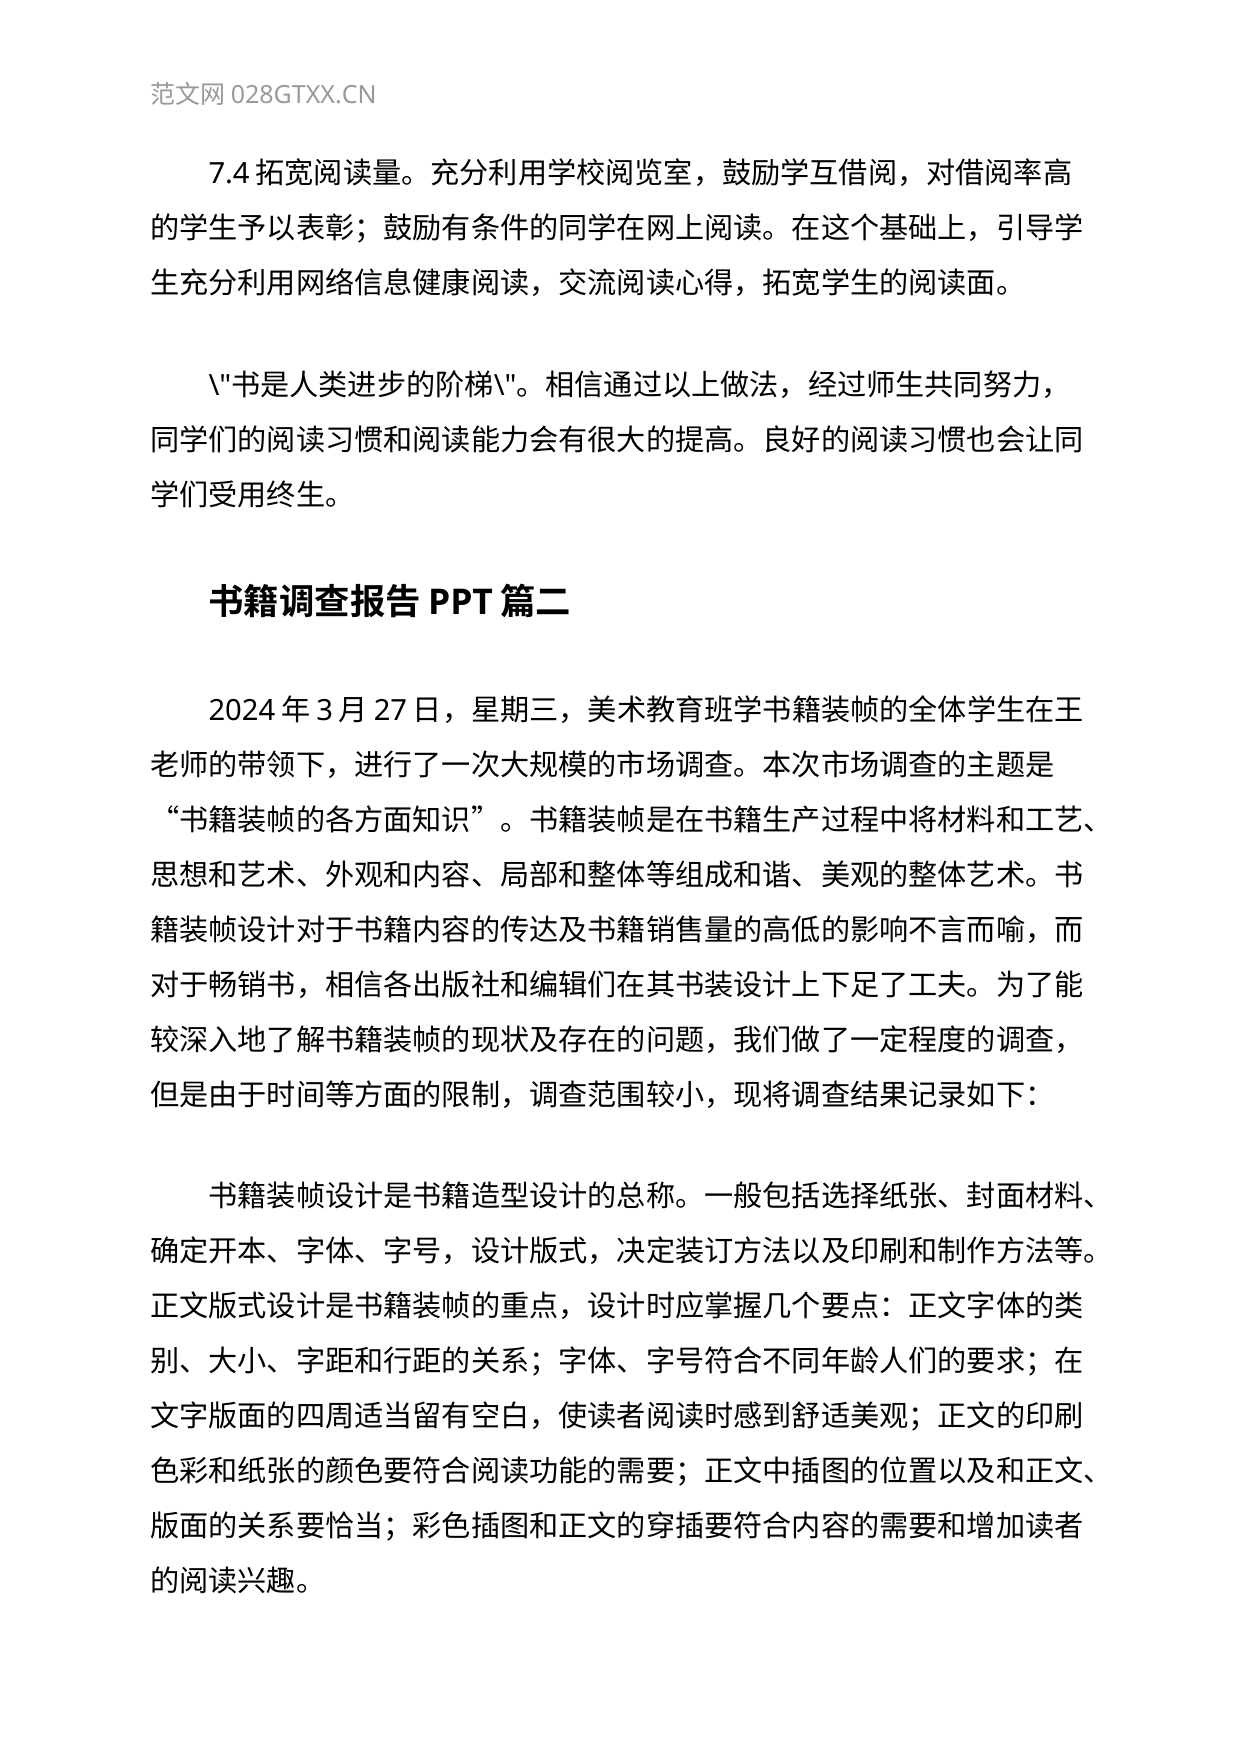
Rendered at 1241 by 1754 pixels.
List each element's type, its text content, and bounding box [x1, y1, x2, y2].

text 2024年3月27日，星期三，美术教育班学书籍装帧的全体学生在王老师的带领下，进行了一次大规模的市场调查。本次市场调查的主题是“书籍装帧的各方面知识”。书籍装帧是在书籍生产过程中将材料和工艺、思想和艺术、外观和内容、局部和整体等组成和谐、美观的整体艺术。书籍装帧设计对于书籍内容的传达及书籍销售量的高低的影响不言而喻，而对于畅销书，相信各出版社和编辑们在其书装设计上下足了工夫。为了能较深入地了解书籍装帧的现状及存在的问题，我们做了一定程度的调查，但是由于时间等方面的限制，调查范围较小，现将调查结果记录如下： [150, 687, 1090, 1113]
text 书籍装帧设计是书籍造型设计的总称。一般包括选择纸张、封面材料、确定开本、字体、字号，设计版式，决定装订方法以及印刷和制作方法等。正文版式设计是书籍装帧的重点，设计时应掌握几个要点：正文字体的类别、大小、字距和行距的关系；字体、字号符合不同年龄人们的要求；在文字版面的四周适当留有空白，使读者阅读时感到舒适美观；正文的印刷色彩和纸张的颜色要符合阅读功能的需要；正文中插图的位置以及和正文、版面的关系要恰当；彩色插图和正文的穿插要符合内容的需要和增加读者的阅读兴趣。 [150, 1173, 1090, 1599]
text \"书是人类进步的阶梯\"。相信通过以上做法，经过师生共同努力，同学们的阅读习惯和阅读能力会有很大的提高。良好的阅读习惯也会让同学们受用终生。 [150, 362, 1090, 514]
text 7.4拓宽阅读量。充分利用学校阅览室，鼓励学互借阅，对借阅率高的学生予以表彰；鼓励有条件的同学在网上阅读。在这个基础上，引导学生充分利用网络信息健康阅读，交流阅读心得，拓宽学生的阅读面。 [150, 150, 1090, 302]
text 书籍调查报告PPT篇二 [150, 573, 1090, 625]
